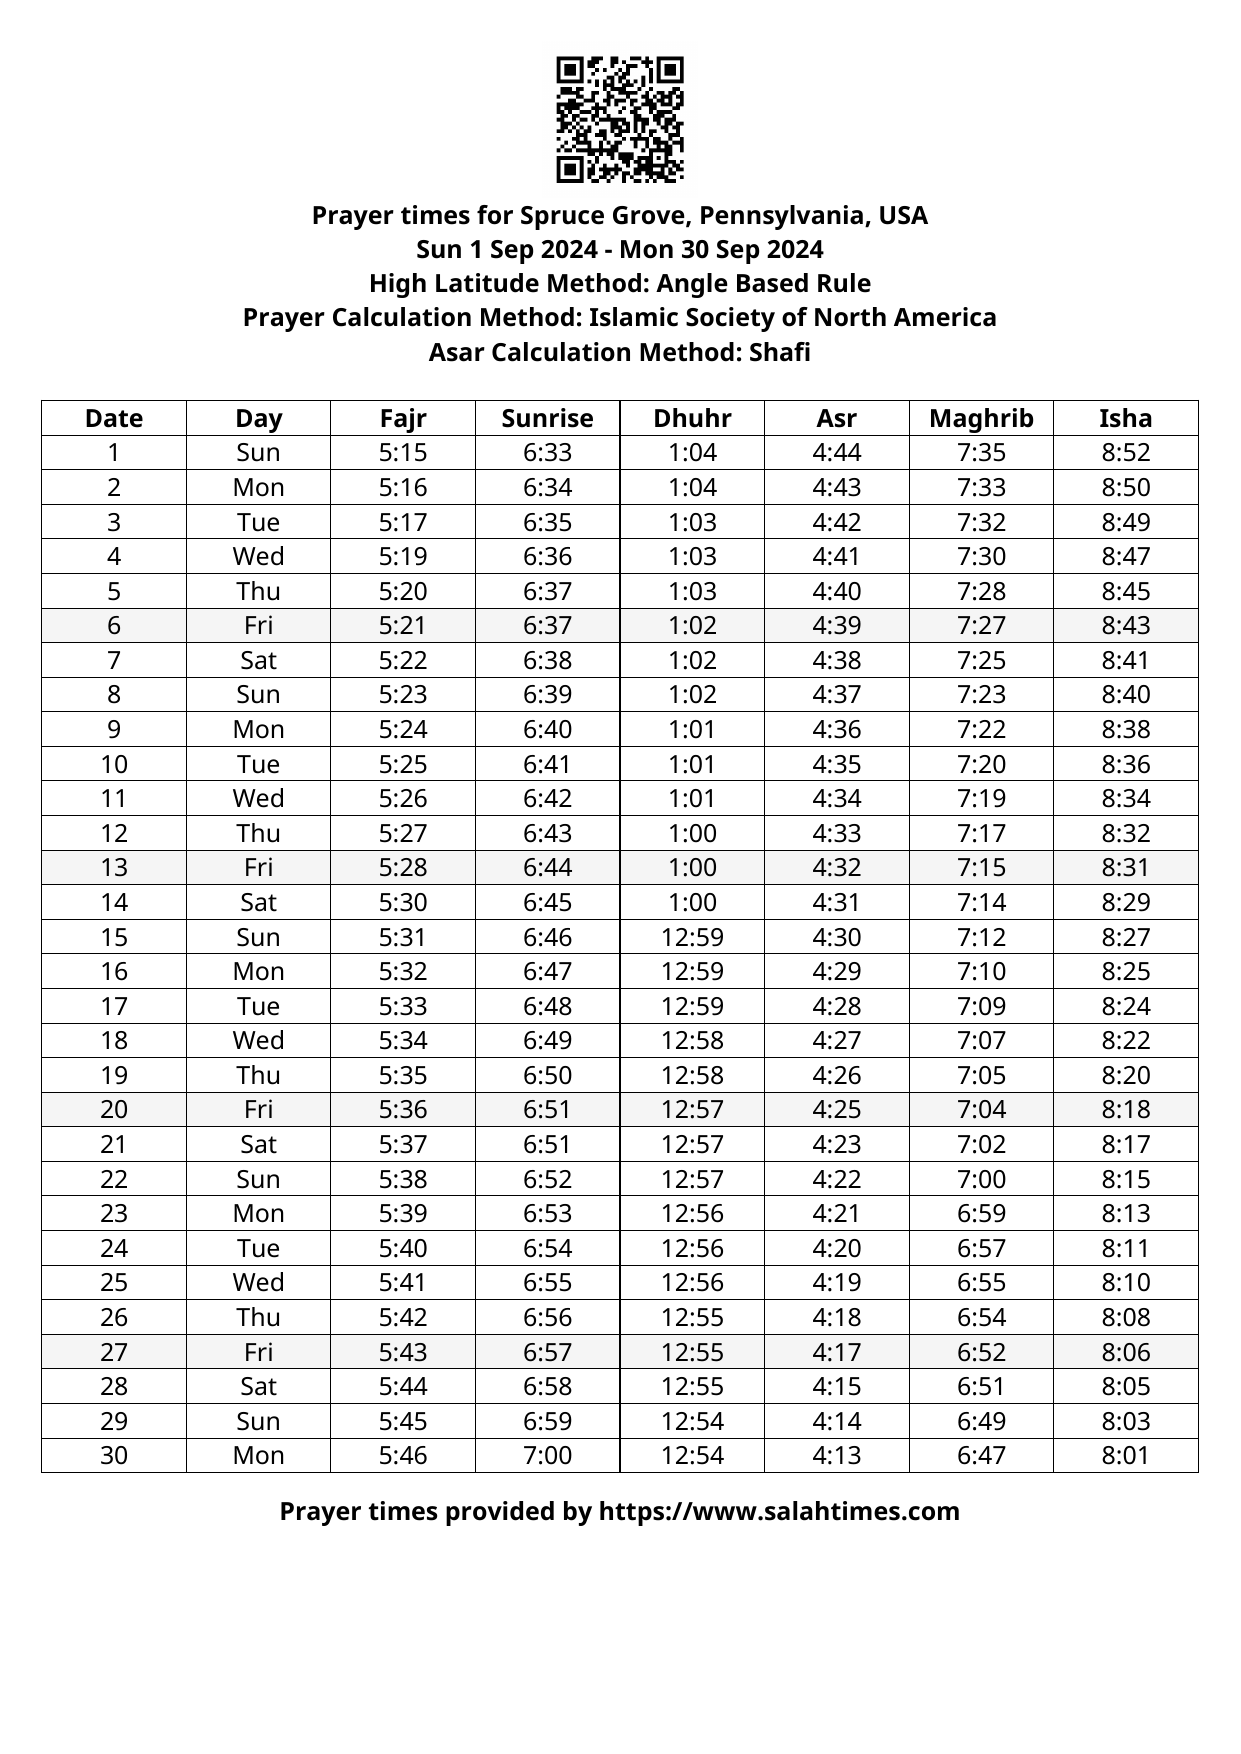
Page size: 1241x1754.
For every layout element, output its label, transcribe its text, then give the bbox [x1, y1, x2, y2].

table_cell Sun [187, 1162, 330, 1195]
table_cell 6:43 [476, 816, 619, 849]
table_cell 4:37 [765, 678, 909, 711]
table_cell 1:01 [621, 712, 764, 746]
table_cell 5:39 [331, 1196, 475, 1230]
table_cell 4:15 [765, 1369, 909, 1403]
table_cell 5:23 [331, 678, 475, 711]
table_cell 8:32 [1054, 816, 1198, 849]
table_cell 19 [42, 1058, 186, 1092]
table_cell 5:40 [331, 1231, 475, 1264]
table_cell 5:28 [331, 851, 475, 884]
table_cell 8:45 [1054, 574, 1198, 607]
table_cell 4:26 [765, 1058, 909, 1092]
table_cell 6:49 [910, 1404, 1053, 1437]
table_cell 12:56 [621, 1266, 764, 1299]
table_cell 1:00 [621, 851, 764, 884]
table_cell 8:24 [1054, 989, 1198, 1022]
table_cell 8:22 [1054, 1024, 1198, 1057]
table_cell 6:59 [910, 1196, 1053, 1230]
table_cell 12:57 [621, 1093, 764, 1126]
table_cell 5:25 [331, 747, 475, 780]
table_cell 26 [42, 1300, 186, 1334]
table_cell 6:44 [476, 851, 619, 884]
table_cell 12:55 [621, 1300, 764, 1334]
table_cell 1:04 [621, 436, 764, 469]
table_cell 1:04 [621, 470, 764, 504]
table_cell Sun [187, 920, 330, 953]
table_cell 8:50 [1054, 470, 1198, 504]
table_cell 6:53 [476, 1196, 619, 1230]
text Prayer times provided by https://www.salahtimes.com [42, 1494, 1198, 1528]
table_cell 6:49 [476, 1024, 619, 1057]
table_cell 12:54 [621, 1439, 764, 1472]
table_cell 5:30 [331, 885, 475, 919]
table_cell 7:17 [910, 816, 1053, 849]
table_cell 6:34 [476, 470, 619, 504]
table_cell 3 [42, 505, 186, 538]
table_cell Sun [187, 436, 330, 469]
table_cell 25 [42, 1266, 186, 1299]
table_cell 5:20 [331, 574, 475, 607]
table_cell 8:52 [1054, 436, 1198, 469]
table_cell 7:20 [910, 747, 1053, 780]
table_cell 4:35 [765, 747, 909, 780]
table_cell 7 [42, 643, 186, 677]
table_header Asr [765, 401, 909, 434]
table_cell 4:17 [765, 1335, 909, 1368]
table_cell 5:32 [331, 954, 475, 988]
table_cell 8:20 [1054, 1058, 1198, 1092]
table_cell 1:02 [621, 643, 764, 677]
picture [542, 41, 699, 198]
table_header Maghrib [910, 401, 1053, 434]
table_cell 12:57 [621, 1162, 764, 1195]
table_cell 8:29 [1054, 885, 1198, 919]
table_cell 4:39 [765, 609, 909, 642]
table_cell 6:41 [476, 747, 619, 780]
table_cell 6:36 [476, 539, 619, 573]
table_cell 4 [42, 539, 186, 573]
table_cell 4:18 [765, 1300, 909, 1334]
table_cell 5:22 [331, 643, 475, 677]
table_cell 24 [42, 1231, 186, 1264]
table_cell 6:51 [910, 1369, 1053, 1403]
table_cell 8:08 [1054, 1300, 1198, 1334]
table_cell 6:51 [476, 1093, 619, 1126]
table_cell 15 [42, 920, 186, 953]
table_cell 4:14 [765, 1404, 909, 1437]
table_cell 20 [42, 1093, 186, 1126]
table_cell 8:49 [1054, 505, 1198, 538]
table_cell Wed [187, 539, 330, 573]
table_cell 4:21 [765, 1196, 909, 1230]
table_cell Sat [187, 885, 330, 919]
table_cell 29 [42, 1404, 186, 1437]
table_header Dhuhr [621, 401, 764, 434]
table_cell 8:36 [1054, 747, 1198, 780]
table_cell 12:56 [621, 1196, 764, 1230]
table_cell 4:28 [765, 989, 909, 1022]
table_cell 21 [42, 1127, 186, 1161]
table_cell 4:31 [765, 885, 909, 919]
table_cell Tue [187, 989, 330, 1022]
table_cell 5:31 [331, 920, 475, 953]
table_cell 28 [42, 1369, 186, 1403]
table_cell 6:57 [910, 1231, 1053, 1264]
table_cell 4:25 [765, 1093, 909, 1126]
table_cell 6:46 [476, 920, 619, 953]
table_cell 2 [42, 470, 186, 504]
table_cell 6:58 [476, 1369, 619, 1403]
table_cell 8:11 [1054, 1231, 1198, 1264]
table_cell 4:38 [765, 643, 909, 677]
table_cell Thu [187, 1058, 330, 1092]
table_cell Mon [187, 470, 330, 504]
table_cell 5:43 [331, 1335, 475, 1368]
table_cell 8:17 [1054, 1127, 1198, 1161]
table_cell Tue [187, 747, 330, 780]
table_cell Sun [187, 678, 330, 711]
table_cell 4:13 [765, 1439, 909, 1472]
table_cell 1:01 [621, 747, 764, 780]
table_cell 12:59 [621, 954, 764, 988]
table_cell 5:17 [331, 505, 475, 538]
table_cell Sat [187, 643, 330, 677]
table_cell 5:44 [331, 1369, 475, 1403]
table_cell Mon [187, 1196, 330, 1230]
table_cell 6:56 [476, 1300, 619, 1334]
table_cell 6:54 [910, 1300, 1053, 1334]
table_cell 6:55 [910, 1266, 1053, 1299]
table_cell Mon [187, 954, 330, 988]
table_cell 12:58 [621, 1024, 764, 1057]
table_header Fajr [331, 401, 475, 434]
table_cell 4:29 [765, 954, 909, 988]
table_cell 8:05 [1054, 1369, 1198, 1403]
table_cell 8:40 [1054, 678, 1198, 711]
table_cell 7:07 [910, 1024, 1053, 1057]
table_cell Fri [187, 851, 330, 884]
table_cell 6:37 [476, 574, 619, 607]
table_cell 7:30 [910, 539, 1053, 573]
table_cell 12:59 [621, 920, 764, 953]
table_cell 5:24 [331, 712, 475, 746]
table_cell 7:02 [910, 1127, 1053, 1161]
table_cell 4:42 [765, 505, 909, 538]
table_cell Fri [187, 1335, 330, 1368]
table_cell 8:38 [1054, 712, 1198, 746]
text Prayer times for Spruce Grove, Pennsylvania, USA [42, 198, 1198, 232]
table_cell 5:42 [331, 1300, 475, 1334]
table_cell 7:12 [910, 920, 1053, 953]
table_cell 7:28 [910, 574, 1053, 607]
table_cell 27 [42, 1335, 186, 1368]
table_cell 8:13 [1054, 1196, 1198, 1230]
table_cell 7:00 [910, 1162, 1053, 1195]
table_cell 5 [42, 574, 186, 607]
table_cell 6:55 [476, 1266, 619, 1299]
table_cell 4:20 [765, 1231, 909, 1264]
table_cell 8:25 [1054, 954, 1198, 988]
text Asar Calculation Method: Shafi [42, 334, 1198, 368]
table_cell 6:47 [910, 1439, 1053, 1472]
table_cell 7:05 [910, 1058, 1053, 1092]
table_cell 7:27 [910, 609, 1053, 642]
table_cell 4:40 [765, 574, 909, 607]
table_cell 1 [42, 436, 186, 469]
table_cell 8:01 [1054, 1439, 1198, 1472]
table_cell 6:52 [910, 1335, 1053, 1368]
table_cell 8:15 [1054, 1162, 1198, 1195]
table_cell 1:00 [621, 816, 764, 849]
table_cell Fri [187, 609, 330, 642]
table_header Date [42, 401, 186, 434]
table_cell 8:34 [1054, 781, 1198, 815]
table_cell 6:35 [476, 505, 619, 538]
table_cell 4:23 [765, 1127, 909, 1161]
table_cell 8:18 [1054, 1093, 1198, 1126]
table_cell 7:33 [910, 470, 1053, 504]
table_cell 12:58 [621, 1058, 764, 1092]
table_cell 8:27 [1054, 920, 1198, 953]
table_cell 7:25 [910, 643, 1053, 677]
table_cell 8:47 [1054, 539, 1198, 573]
table_cell 6:52 [476, 1162, 619, 1195]
table_cell 7:04 [910, 1093, 1053, 1126]
table_cell 7:23 [910, 678, 1053, 711]
table_cell 4:32 [765, 851, 909, 884]
table_cell Thu [187, 1300, 330, 1334]
table_cell 8:06 [1054, 1335, 1198, 1368]
table_cell 6:42 [476, 781, 619, 815]
table_cell 4:33 [765, 816, 909, 849]
table_cell 1:02 [621, 609, 764, 642]
table_cell 8:41 [1054, 643, 1198, 677]
table_cell 4:19 [765, 1266, 909, 1299]
table_cell 5:27 [331, 816, 475, 849]
table_cell 5:26 [331, 781, 475, 815]
table_cell Tue [187, 505, 330, 538]
table_cell 7:10 [910, 954, 1053, 988]
table_cell 5:46 [331, 1439, 475, 1472]
table_cell 4:22 [765, 1162, 909, 1195]
table_cell 12 [42, 816, 186, 849]
table_cell 22 [42, 1162, 186, 1195]
table_cell Mon [187, 1439, 330, 1472]
table_cell 4:41 [765, 539, 909, 573]
table_cell 8:10 [1054, 1266, 1198, 1299]
table_cell 1:02 [621, 678, 764, 711]
table_cell 4:27 [765, 1024, 909, 1057]
table_cell 4:43 [765, 470, 909, 504]
table_cell 12:55 [621, 1335, 764, 1368]
table_cell 13 [42, 851, 186, 884]
table_cell 6:47 [476, 954, 619, 988]
table_cell 7:35 [910, 436, 1053, 469]
table_cell 1:03 [621, 574, 764, 607]
table_cell Tue [187, 1231, 330, 1264]
table_cell 7:32 [910, 505, 1053, 538]
table_cell 4:30 [765, 920, 909, 953]
table_cell 12:57 [621, 1127, 764, 1161]
table_cell 6:37 [476, 609, 619, 642]
table_cell 30 [42, 1439, 186, 1472]
table_cell 4:34 [765, 781, 909, 815]
table_cell 4:44 [765, 436, 909, 469]
table_cell 6:33 [476, 436, 619, 469]
table_cell 12:54 [621, 1404, 764, 1437]
table_cell 12:59 [621, 989, 764, 1022]
table_cell 16 [42, 954, 186, 988]
table_cell Fri [187, 1093, 330, 1126]
table_cell 5:45 [331, 1404, 475, 1437]
table_cell 4:36 [765, 712, 909, 746]
table_cell Thu [187, 816, 330, 849]
table_cell 5:36 [331, 1093, 475, 1126]
table_cell 6:50 [476, 1058, 619, 1092]
table_cell 5:35 [331, 1058, 475, 1092]
table_header Day [187, 401, 330, 434]
table_cell 6:48 [476, 989, 619, 1022]
table_cell Thu [187, 574, 330, 607]
table_cell 7:00 [476, 1439, 619, 1472]
text Prayer Calculation Method: Islamic Society of North America [42, 300, 1198, 334]
table_cell 6:57 [476, 1335, 619, 1368]
text Sun 1 Sep 2024 - Mon 30 Sep 2024 [42, 232, 1198, 266]
table_cell 5:34 [331, 1024, 475, 1057]
table_cell 12:56 [621, 1231, 764, 1264]
text High Latitude Method: Angle Based Rule [42, 266, 1198, 300]
table_cell 8 [42, 678, 186, 711]
table_cell 7:15 [910, 851, 1053, 884]
table_cell 7:22 [910, 712, 1053, 746]
table_cell 8:31 [1054, 851, 1198, 884]
table_cell 5:38 [331, 1162, 475, 1195]
table_cell 6:40 [476, 712, 619, 746]
table_cell 5:15 [331, 436, 475, 469]
table_cell 6:39 [476, 678, 619, 711]
table_cell 5:37 [331, 1127, 475, 1161]
table_cell Sat [187, 1127, 330, 1161]
table_cell 6:59 [476, 1404, 619, 1437]
table_cell 17 [42, 989, 186, 1022]
table_cell 7:19 [910, 781, 1053, 815]
table_cell 5:19 [331, 539, 475, 573]
table_cell 7:09 [910, 989, 1053, 1022]
table_cell 14 [42, 885, 186, 919]
table_cell 5:33 [331, 989, 475, 1022]
table_cell 6:54 [476, 1231, 619, 1264]
table_cell 1:00 [621, 885, 764, 919]
table_cell 6:38 [476, 643, 619, 677]
table_cell 5:21 [331, 609, 475, 642]
table_cell 8:43 [1054, 609, 1198, 642]
table_cell 6:51 [476, 1127, 619, 1161]
table_cell 5:16 [331, 470, 475, 504]
table_cell 5:41 [331, 1266, 475, 1299]
table_cell 1:03 [621, 539, 764, 573]
table_cell Sat [187, 1369, 330, 1403]
table_header Sunrise [476, 401, 619, 434]
table_header Isha [1054, 401, 1198, 434]
table_cell 8:03 [1054, 1404, 1198, 1437]
table_cell Wed [187, 1266, 330, 1299]
table_cell 11 [42, 781, 186, 815]
table_cell 1:03 [621, 505, 764, 538]
table_cell 6 [42, 609, 186, 642]
table_cell Mon [187, 712, 330, 746]
table_cell 1:01 [621, 781, 764, 815]
table_cell 10 [42, 747, 186, 780]
table_cell 9 [42, 712, 186, 746]
table_cell 18 [42, 1024, 186, 1057]
table_cell 23 [42, 1196, 186, 1230]
table_cell Sun [187, 1404, 330, 1437]
table_cell 7:14 [910, 885, 1053, 919]
table_cell 6:45 [476, 885, 619, 919]
table_cell 12:55 [621, 1369, 764, 1403]
table_cell Wed [187, 781, 330, 815]
table_cell Wed [187, 1024, 330, 1057]
